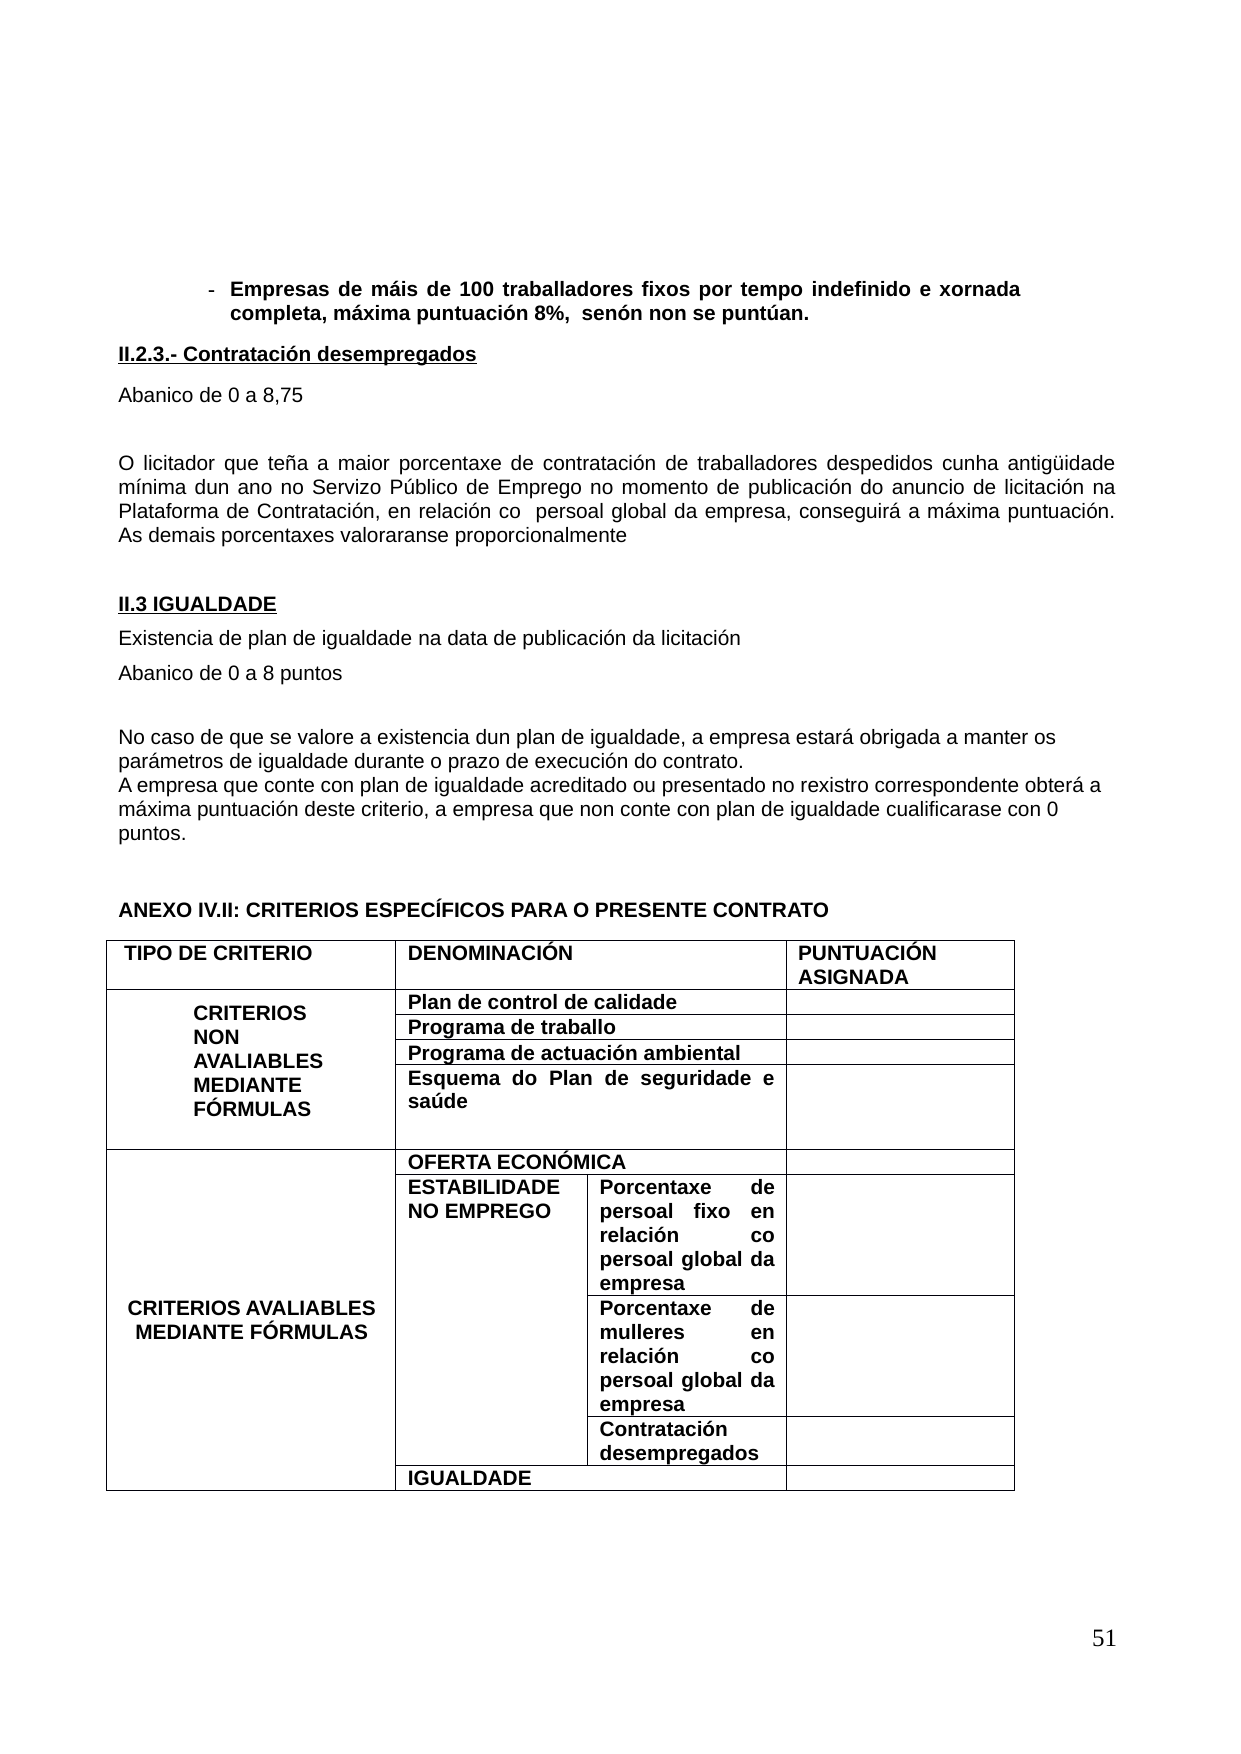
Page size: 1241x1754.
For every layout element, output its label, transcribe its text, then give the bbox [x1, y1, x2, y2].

table_cell Programa de actuación ambiental [396, 1040, 786, 1064]
table_cell Programa de traballo [396, 1015, 786, 1039]
table_header TIPO DE CRITERIO [107, 941, 395, 989]
text II.3 IGUALDADE [118, 592, 1117, 616]
table_cell [787, 1065, 1014, 1149]
text A empresa que conte con plan de igualdade acreditado ou presentado no rexistro correspondente obterá a máxima puntuación deste criterio, a empresa que non conte con plan de igualdade cualificarase con 0 puntos. [186, 773, 1117, 845]
text ANEXO IV.II: CRITERIOS ESPECÍFICOS PARA O PRESENTE CONTRATO [118, 898, 1117, 922]
table_cell [787, 1466, 1014, 1489]
table_cell Porcentaxe de persoal fixo en relación co persoal global da empresa [588, 1175, 786, 1295]
table_cell [787, 1175, 1014, 1295]
text No caso de que se valore a existencia dun plan de igualdade, a empresa estará obrigada a manter os parámetros de igualdade durante o prazo de execución do contrato. [744, 725, 1117, 773]
table_header DENOMINACIÓN [396, 941, 786, 989]
table_cell OFERTA ECONÓMICA [396, 1150, 786, 1174]
table_cell [787, 1417, 1014, 1464]
table_cell [787, 1040, 1014, 1064]
text Existencia de plan de igualdade na data de publicación da licitación [118, 626, 1117, 650]
table_header PUNTUACIÓN ASIGNADA [787, 941, 1014, 989]
table_cell [787, 1015, 1014, 1039]
table_cell CRITERIOS NON AVALIABLES MEDIANTE FÓRMULAS [107, 990, 395, 1149]
text II.2.3.- Contratación desempregados [118, 342, 1021, 366]
list Empresas de máis de 100 traballadores fixos por tempo indefinido e xornada completa, máxima puntuación 8%, senón non se puntúan. [208, 277, 1021, 325]
table_cell Porcentaxe de mulleres en relación co persoal global da empresa [588, 1296, 786, 1416]
table_cell [787, 1296, 1014, 1416]
text Abanico de 0 a 8 puntos [118, 661, 1045, 684]
text Abanico de 0 a 8,75 [118, 382, 1117, 406]
table_cell Plan de control de calidade [396, 990, 786, 1014]
table_cell Contratación desempregados [588, 1417, 786, 1464]
table_cell ESTABILIDADE NO EMPREGO [396, 1175, 587, 1464]
table_cell IGUALDADE [396, 1466, 786, 1489]
table_cell [787, 990, 1014, 1014]
text O licitador que teña a maior porcentaxe de contratación de traballadores despedidos cunha antigüidade mínima dun ano no Servizo Público de Emprego no momento de publicación do anuncio de licitación na Plataforma de Contratación, en relación co persoal global da empresa, conseguirá a máxima puntuación. As demais porcentaxes valoraranse proporcionalmente [118, 451, 1117, 547]
table_cell CRITERIOS AVALIABLES MEDIANTE FÓRMULAS [107, 1150, 395, 1489]
table_cell Esquema do Plan de seguridade e saúde [396, 1065, 786, 1149]
table_cell [787, 1150, 1014, 1174]
